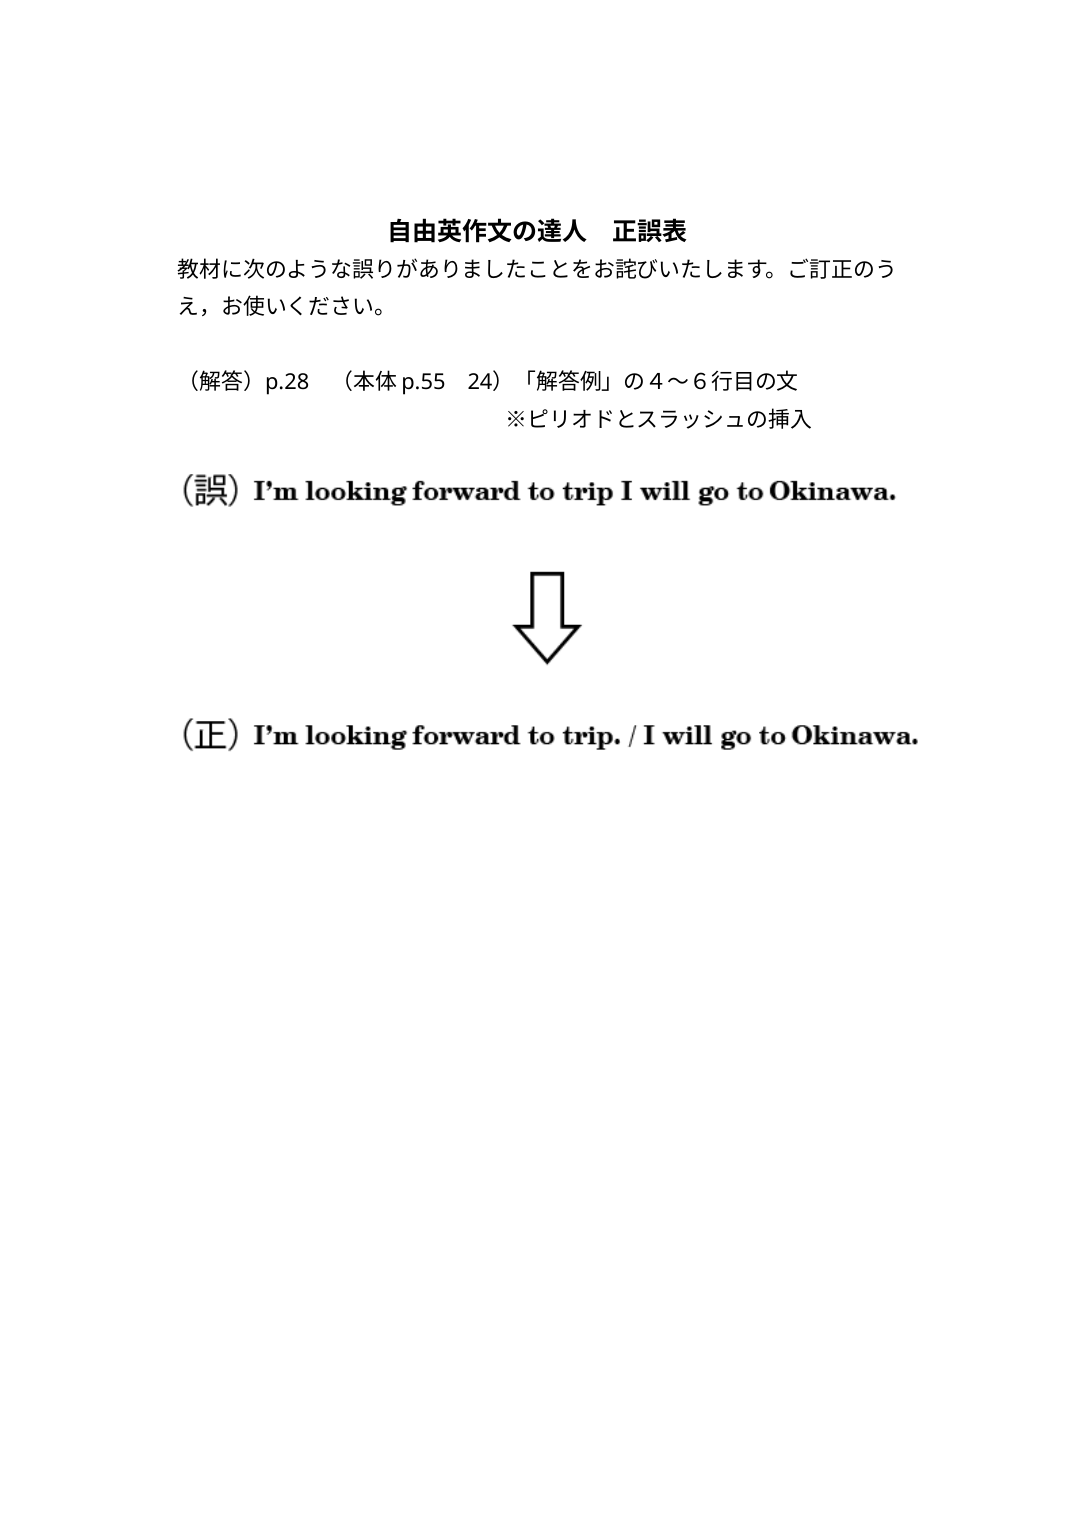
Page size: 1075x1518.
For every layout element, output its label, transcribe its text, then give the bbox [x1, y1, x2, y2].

picture [177, 473, 930, 758]
text （解答）p.28 （本体p.55 24）「解答例」の４～６行目の文 [177, 361, 898, 399]
text 自由英作文の達人 正誤表 [177, 211, 898, 249]
text ※ピリオドとスラッシュの挿入 [177, 399, 898, 436]
text 教材に次のような誤りがありましたことをお詫びいたします。ご訂正のうえ，お使いください。 [177, 249, 898, 324]
